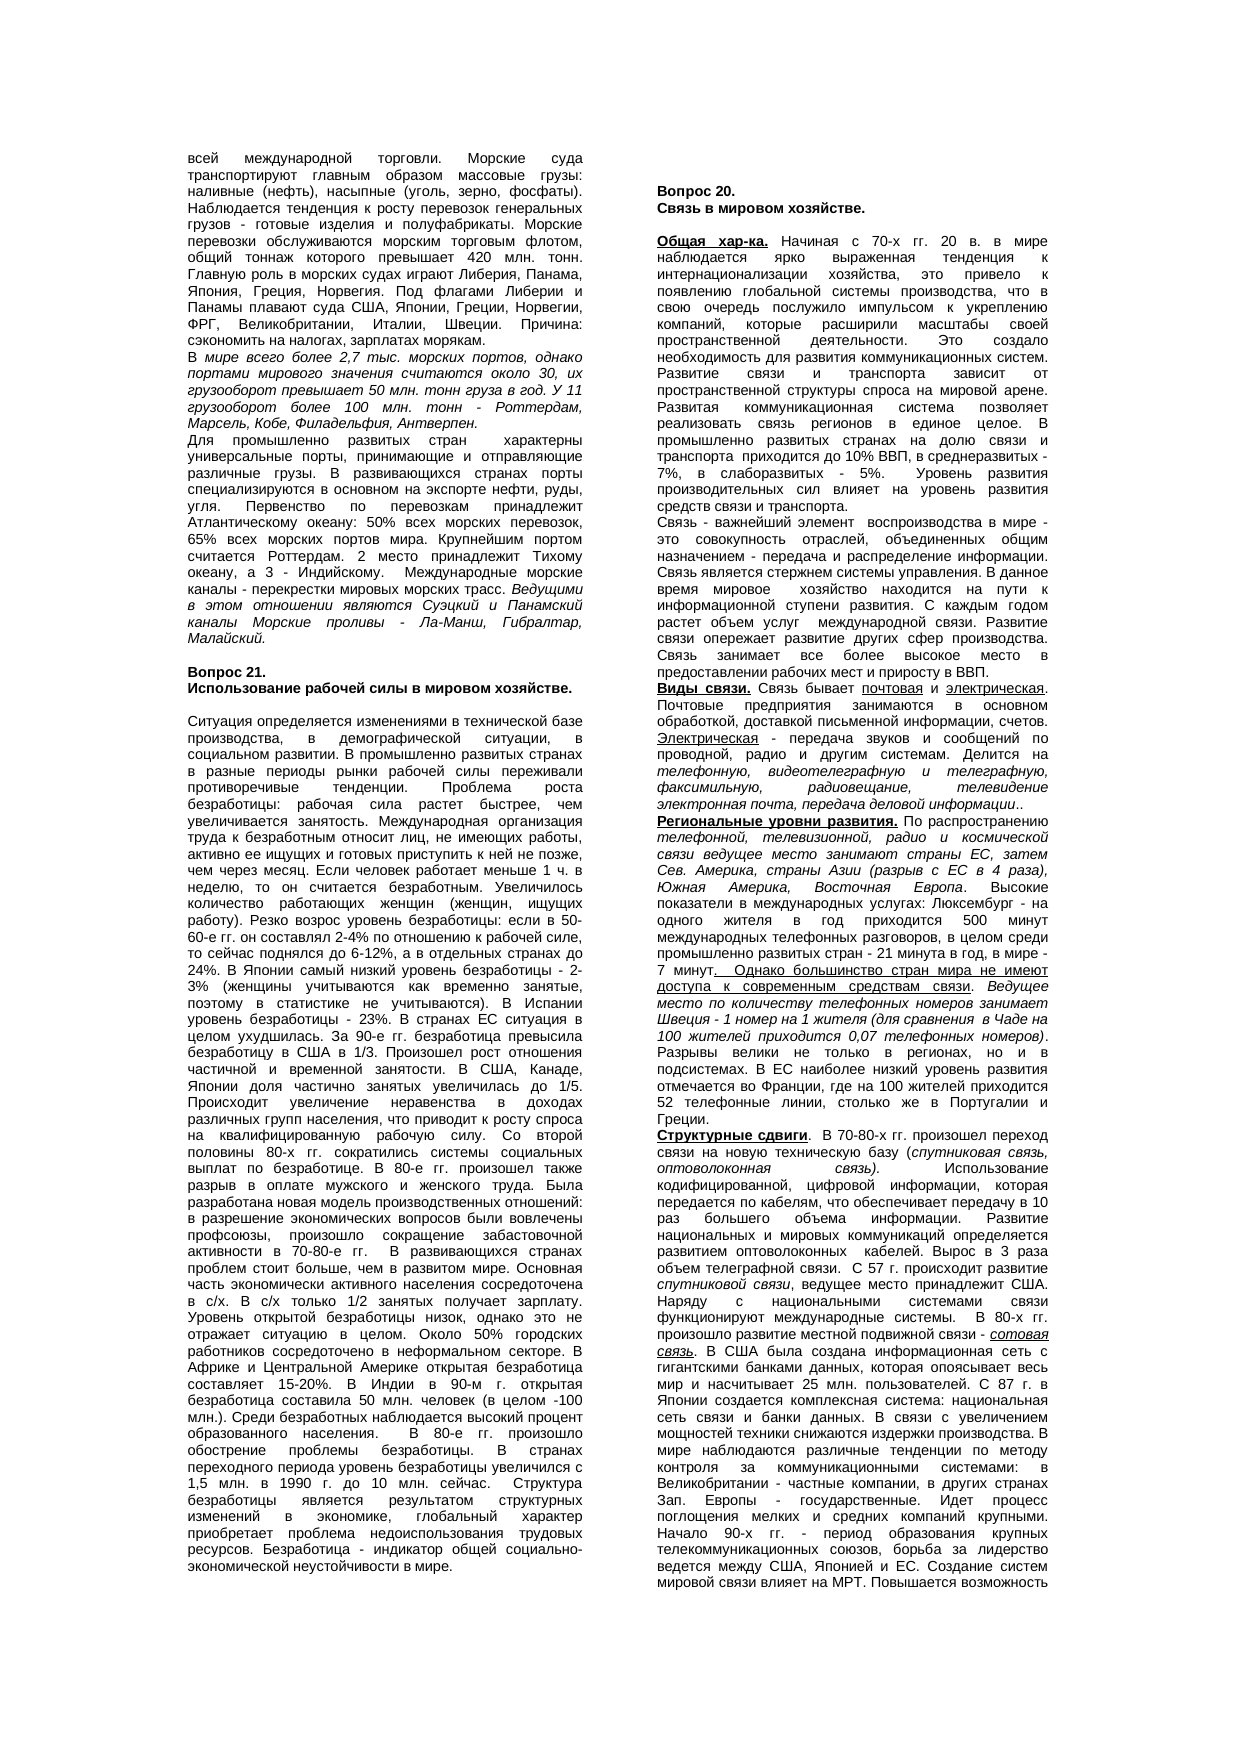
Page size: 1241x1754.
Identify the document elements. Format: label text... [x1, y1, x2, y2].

text Вопрос 21. [187, 663, 583, 680]
text Вопрос 20. [657, 183, 1048, 200]
text Ситуация определяется изменениями в технической базе производства, в демографической ситуации, в социальном развитии. В промышленно развитых странах в разные периоды рынки рабочей силы переживали противоречивые тенденции. Проблема роста безработицы: рабочая сила растет быстрее, чем увеличивается занятость. Международная организация труда к безработным относит лиц, не имеющих работы, активно ее ищущих и готовых приступить к ней не позже, чем через месяц. Если человек работает меньше 1 ч. в неделю, то он считается безработным. Увеличилось количество работающих женщин (женщин, ищущих работу). Резко возрос уровень безработицы: если в 50-60-е гг. он составлял 2-4% по отношению к рабочей силе, то сейчас поднялся до 6-12%, а в отдельных странах до 24%. В Японии самый низкий уровень безработицы - 2-3% (женщины учитываются как временно занятые, поэтому в статистике не учитываются). В Испании уровень безработицы - 23%. В странах ЕС ситуация в целом ухудшилась. За 90-е гг. безработица превысила безработицу в США в 1/3. Произошел рост отношения частичной и временной занятости. В США, Канаде, Японии доля частично занятых увеличилась до 1/5. Происходит увеличение неравенства в доходах различных групп населения, что приводит к росту спроса на квалифицированную рабочую силу. Со второй половины 80-х гг. сократились системы социальных выплат по безработице. В 80-е гг. произошел также разрыв в оплате мужского и женского труда. Была разработана новая модель производственных отношений: в разрешение экономических вопросов были вовлечены профсоюзы, произошло сокращение забастовочной активности в 70-80-е гг. В развивающихся странах проблем стоит больше, чем в развитом мире. Основная часть экономически активного населения сосредоточена в с/х. В с/х только 1/2 занятых получает зарплату. Уровень открытой безработицы низок, однако это не отражает ситуацию в целом. Около 50% городских работников сосредоточено в неформальном секторе. В Африке и Центральной Америке открытая безработица составляет 15-20%. В Индии в 90-м г. открытая безработица составила 50 млн. человек (в целом -100 млн.). Среди безработных наблюдается высокий процент образованного населения. В 80-е гг. произошло обострение проблемы безработицы. В странах переходного периода уровень безработицы увеличился с 1,5 млн. в 1990 г. до 10 млн. сейчас. Структура безработицы является результатом структурных изменений в экономике, глобальный характер приобретает проблема недоиспользования трудовых ресурсов. Безработица - индикатор общей социально-экономической неустойчивости в мире. [187, 713, 583, 1574]
text Использование рабочей силы в мировом хозяйстве. [187, 680, 583, 697]
text Региональные уровни развития. По распространению телефонной, телевизионной, радио и космической связи ведущее место занимают страны ЕС, затем Сев. Америка, страны Азии (разрыв с ЕС в 4 раза), Южная Америка, Восточная Европа. Высокие показатели в международных услугах: Люксембург - на одного жителя в год приходится 500 минут международных телефонных разговоров, в целом среди промышленно развитых стран - 21 минута в год, в мире - 7 минут. Однако большинство стран мира не имеют доступа к современным средствам связи. Ведущее место по количеству телефонных номеров занимает Швеция - 1 номер на 1 жителя (для сравнения в Чаде на 100 жителей приходится 0,07 телефонных номеров). Разрывы велики не только в регионах, но и в подсистемах. В ЕС наиболее низкий уровень развития отмечается во Франции, где на 100 жителей приходится 52 телефонные линии, столько же в Португалии и Греции. [657, 812, 1048, 1127]
text Для промышленно развитых стран характерны универсальные порты, принимающие и отправляющие различные грузы. В развивающихся странах порты специализируются в основном на экспорте нефти, руды, угля. Первенство по перевозкам принадлежит Атлантическому океану: 50% всех морских перевозок, 65% всех морских портов мира. Крупнейшим портом считается Роттердам. 2 место принадлежит Тихому океану, а 3 - Индийскому. Международные морские каналы - перекрестки мировых морских трасс. Ведущими в этом отношении являются Суэцкий и Панамский каналы Морские проливы - Ла-Манш, Гибралтар, Малайский. [187, 432, 583, 647]
text Общая хар-ка. Начиная с 70-х гг. 20 в. в мире наблюдается ярко выраженная тенденция к интернационализации хозяйства, это привело к появлению глобальной системы производства, что в свою очередь послужило импульсом к укреплению компаний, которые расширили масштабы своей пространственной деятельности. Это создало необходимость для развития коммуникационных систем. Развитие связи и транспорта зависит от пространственной структуры спроса на мировой арене. Развитая коммуникационная система позволяет реализовать связь регионов в единое целое. В промышленно развитых странах на долю связи и транспорта приходится до 10% ВВП, в среднеразвитых - 7%, в слаборазвитых - 5%. Уровень развития производительных сил влияет на уровень развития средств связи и транспорта. [657, 233, 1048, 514]
text Связь в мировом хозяйстве. [657, 200, 1048, 216]
text Виды связи. Связь бывает почтовая и электрическая. Почтовые предприятия занимаются в основном обработкой, доставкой письменной информации, счетов. Электрическая - передача звуков и сообщений по проводной, радио и другим системам. Делится на телефонную, видеотелеграфную и телеграфную, факсимильную, радиовещание, телевидение электронная почта, передача деловой информации.. [657, 680, 1048, 812]
text В мире всего более 2,7 тыс. морских портов, однако портами мирового значения считаются около 30, их грузооборот превышает 50 млн. тонн груза в год. У 11 грузооборот более 100 млн. тонн - Роттердам, Марсель, Кобе, Филадельфия, Антверпен. [187, 349, 583, 432]
text Связь - важнейший элемент воспроизводства в мире - это совокупность отраслей, объединенных общим назначением - передача и распределение информации. Связь является стержнем системы управления. В данное время мировое хозяйство находится на пути к информационной ступени развития. С каждым годом растет объем услуг международной связи. Развитие связи опережает развитие других сфер производства. Связь занимает все более высокое место в предоставлении рабочих мест и приросту в ВВП. [657, 514, 1048, 680]
